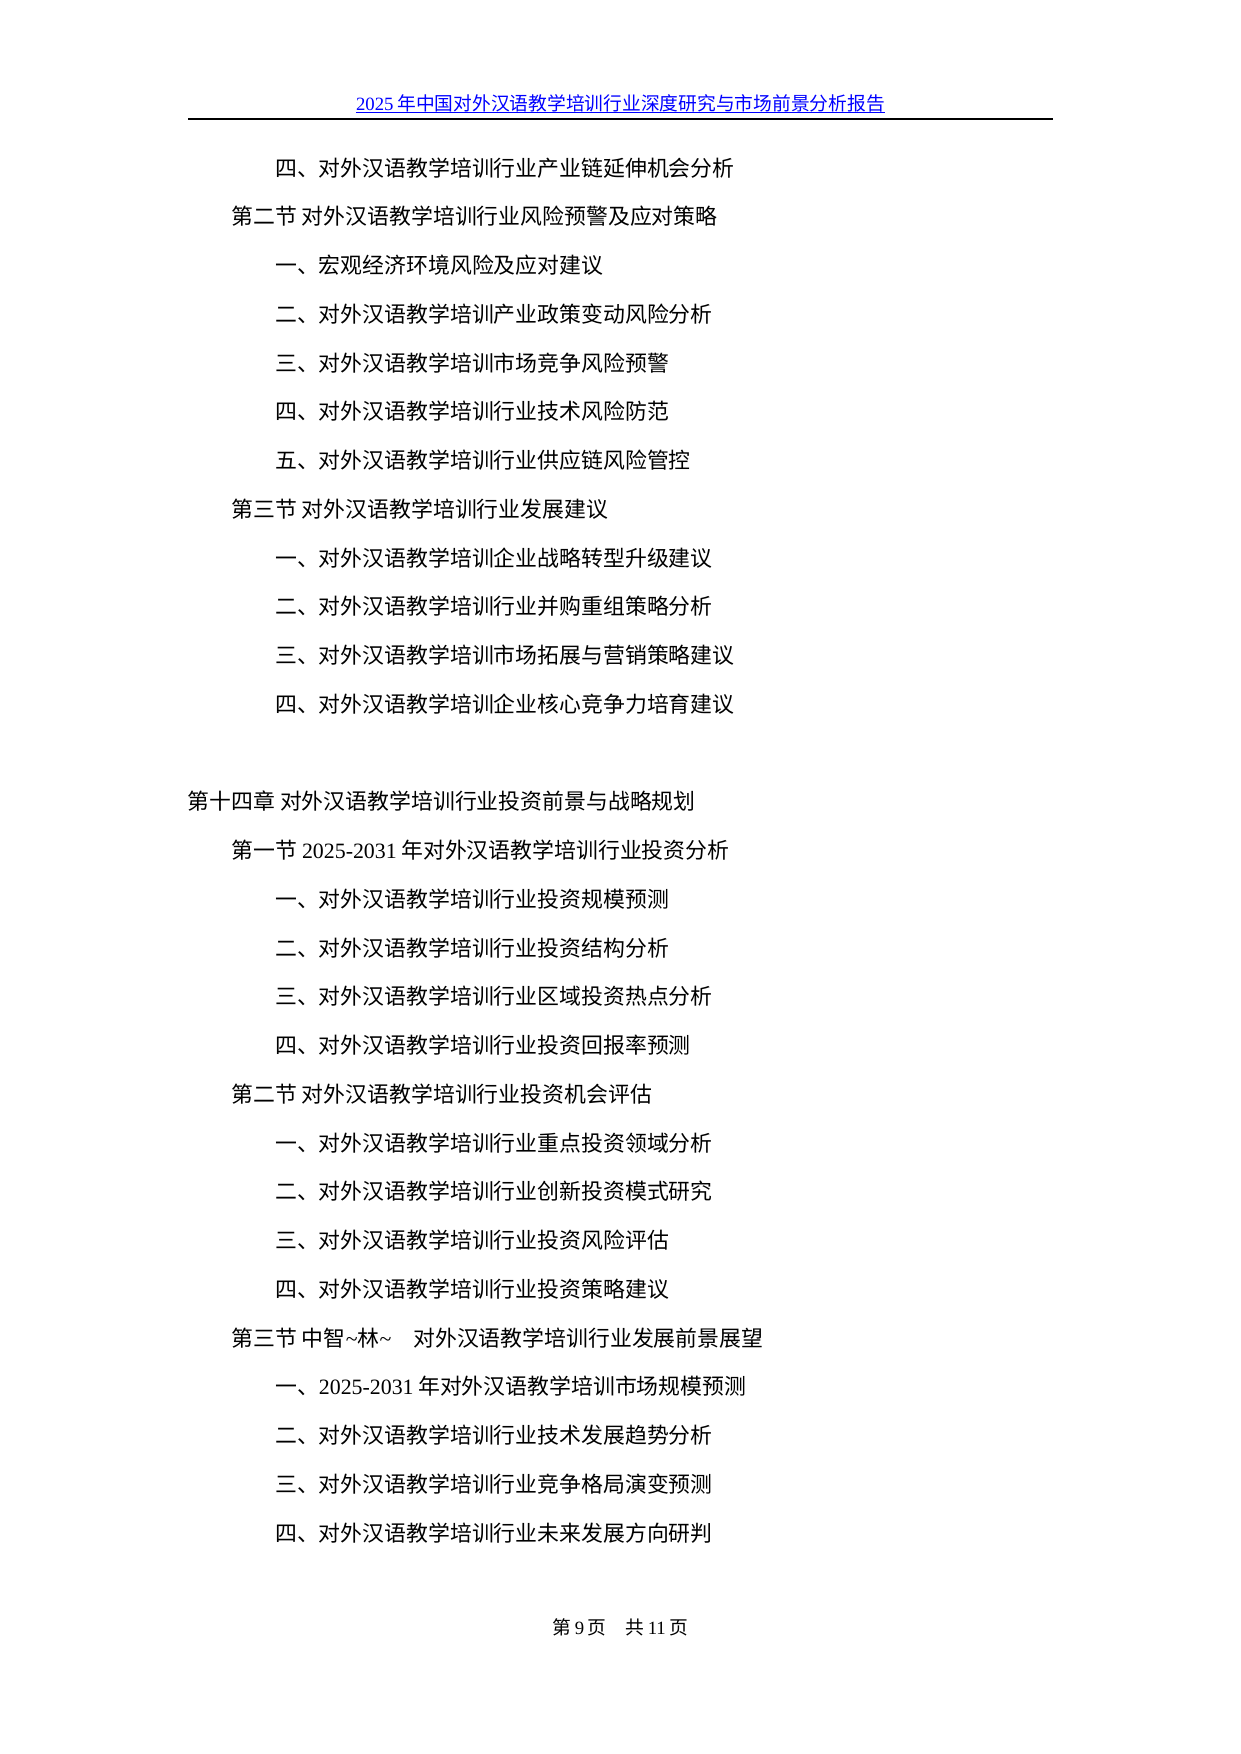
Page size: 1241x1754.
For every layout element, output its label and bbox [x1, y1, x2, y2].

text [187, 150, 1053, 1548]
